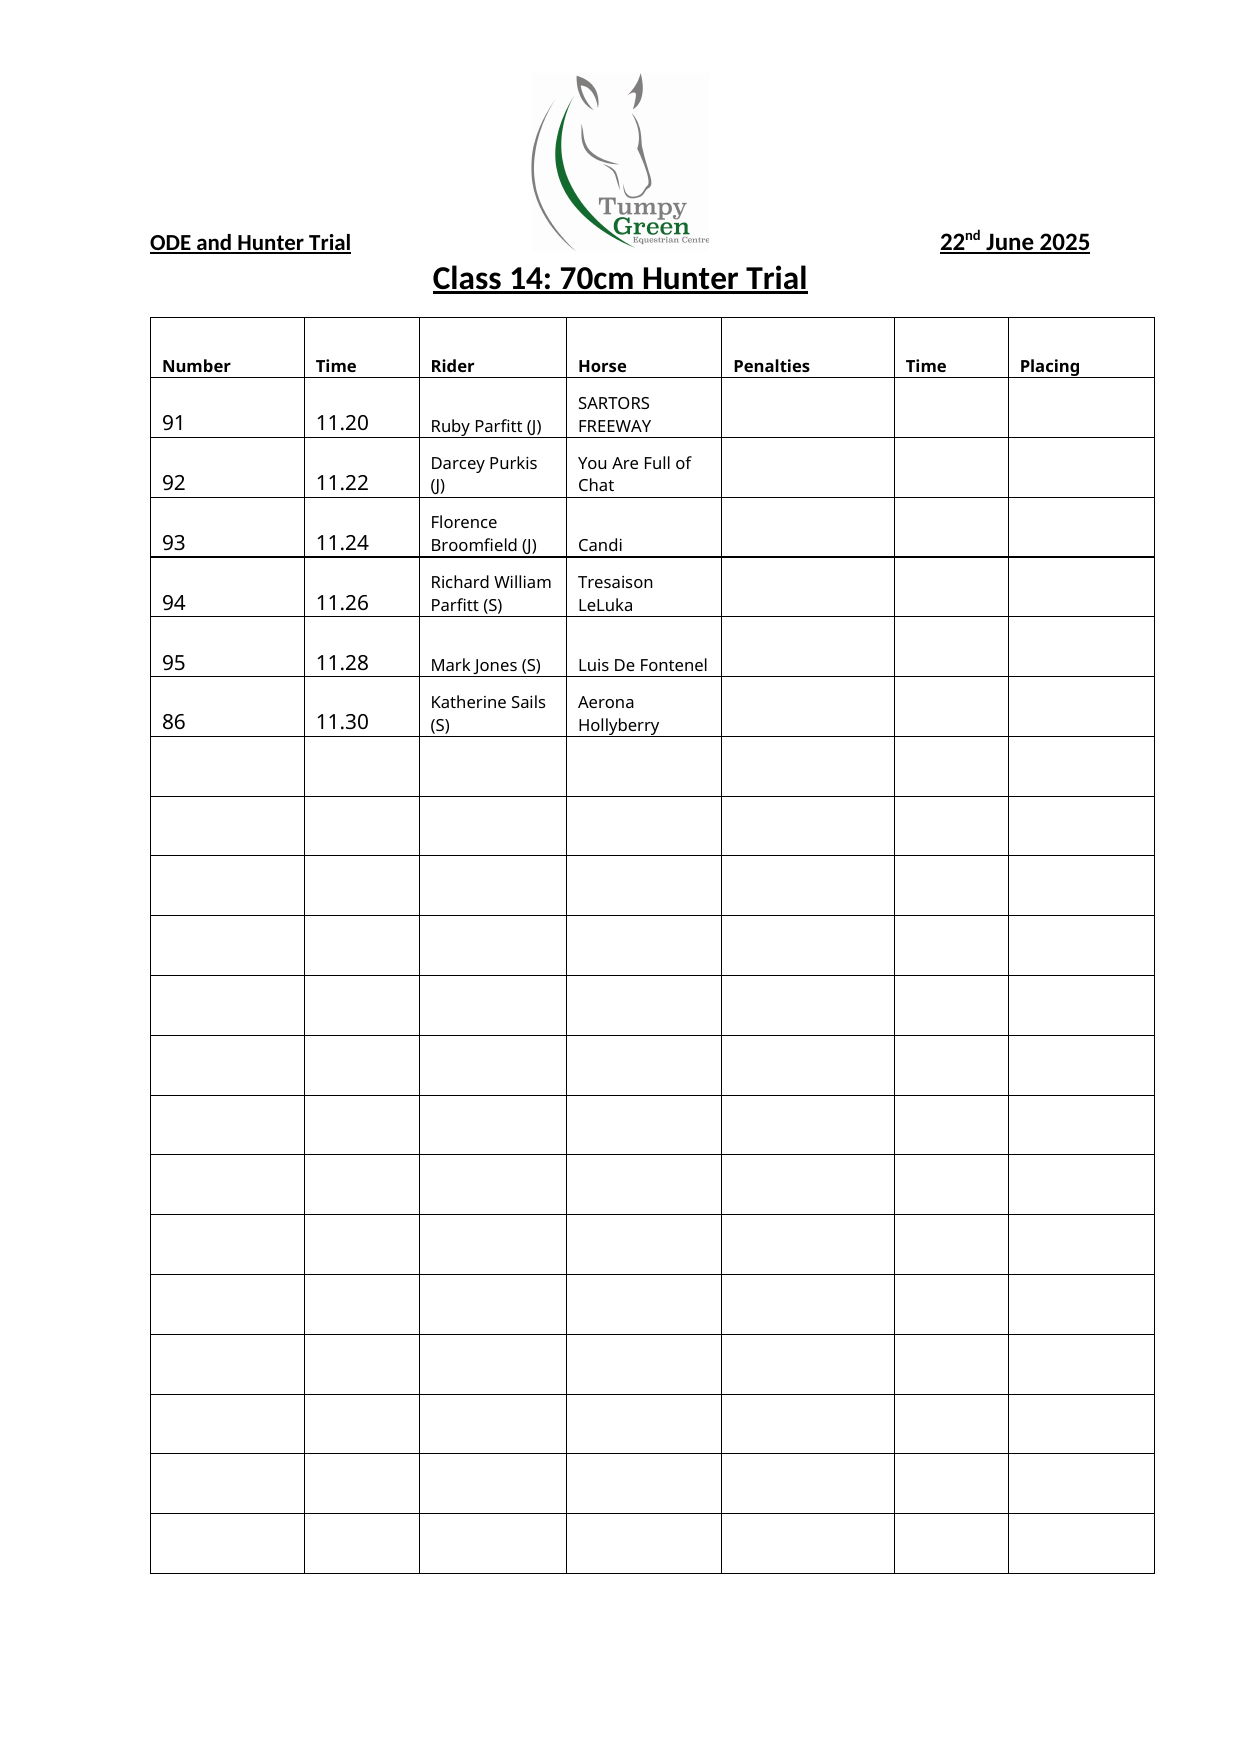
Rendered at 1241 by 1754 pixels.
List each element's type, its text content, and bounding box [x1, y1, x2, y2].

table_cell [722, 1335, 894, 1393]
table_cell [420, 1215, 566, 1274]
table_cell [1009, 1036, 1154, 1094]
table_cell [151, 1036, 304, 1094]
table_cell [305, 1215, 419, 1274]
table_cell [895, 1096, 1008, 1154]
table_cell [895, 1395, 1008, 1453]
table_cell [305, 797, 419, 855]
table_cell [151, 1395, 304, 1453]
table_header Rider [420, 318, 566, 377]
table_cell [151, 1155, 304, 1214]
table_cell [567, 797, 721, 855]
table_cell 11.20 [305, 378, 419, 437]
table_cell [722, 1514, 894, 1573]
table_cell [151, 1514, 304, 1573]
table_cell Katherine Sails (S) [420, 677, 566, 736]
table_cell [420, 1514, 566, 1573]
table_cell [895, 438, 1008, 497]
table_cell Luis De Fontenel [567, 617, 721, 676]
table_cell [895, 1036, 1008, 1094]
table_cell [567, 1335, 721, 1393]
table_cell 11.28 [305, 617, 419, 676]
table_cell [722, 737, 894, 796]
table_cell [1009, 1395, 1154, 1453]
table_cell [420, 1395, 566, 1453]
table_cell [567, 1395, 721, 1453]
table_cell [420, 737, 566, 796]
table_cell [895, 677, 1008, 736]
table_cell [895, 558, 1008, 616]
table_cell [305, 1155, 419, 1214]
table_cell [151, 1454, 304, 1513]
table_cell [722, 916, 894, 975]
table_cell [567, 1215, 721, 1274]
table_cell [722, 976, 894, 1035]
table_cell 11.22 [305, 438, 419, 497]
table_cell [151, 1215, 304, 1274]
table_cell [1009, 617, 1154, 676]
table_cell [567, 1036, 721, 1094]
table_cell [567, 737, 721, 796]
table_cell [420, 976, 566, 1035]
table_cell SARTORS FREEWAY [567, 378, 721, 437]
table_cell [722, 617, 894, 676]
table_cell [895, 1514, 1008, 1573]
table_cell [1009, 558, 1154, 616]
table_cell [567, 1096, 721, 1154]
table_cell [151, 916, 304, 975]
table_cell [722, 498, 894, 556]
table_cell Richard William Parfitt (S) [420, 558, 566, 616]
table_cell [722, 1275, 894, 1334]
table_cell [1009, 976, 1154, 1035]
table_header Horse [567, 318, 721, 377]
table_cell 94 [151, 558, 304, 616]
table_cell [305, 1514, 419, 1573]
table_cell [567, 916, 721, 975]
table_cell [567, 976, 721, 1035]
table_cell [567, 1514, 721, 1573]
table_cell [895, 737, 1008, 796]
table_cell [1009, 916, 1154, 975]
table_cell [722, 797, 894, 855]
table_cell [567, 1275, 721, 1334]
table_cell [895, 797, 1008, 855]
table_cell [722, 677, 894, 736]
table_cell [895, 498, 1008, 556]
table_cell [1009, 737, 1154, 796]
table_cell [895, 1155, 1008, 1214]
table_cell [151, 1275, 304, 1334]
table_cell [895, 916, 1008, 975]
table_cell [151, 737, 304, 796]
table_cell 91 [151, 378, 304, 437]
table_header Time [305, 318, 419, 377]
table_cell [722, 1395, 894, 1453]
table_cell [895, 1275, 1008, 1334]
table_cell [722, 1036, 894, 1094]
table_cell [305, 1096, 419, 1154]
table_cell [420, 1275, 566, 1334]
table_cell [895, 378, 1008, 437]
table_cell You Are Full of Chat [567, 438, 721, 497]
table_header Penalties [722, 318, 894, 377]
table_cell [151, 1096, 304, 1154]
table_cell Aerona Hollyberry [567, 677, 721, 736]
table_cell [305, 1036, 419, 1094]
table_cell [1009, 677, 1154, 736]
table_cell [1009, 1155, 1154, 1214]
table_cell [567, 1155, 721, 1214]
table_cell 11.24 [305, 498, 419, 556]
table_cell 86 [151, 677, 304, 736]
text Class 14: 70cm Hunter Trial [150, 257, 1090, 297]
table_cell [895, 856, 1008, 915]
table_cell [1009, 856, 1154, 915]
table_cell [722, 558, 894, 616]
table_cell [305, 1454, 419, 1513]
table_cell [1009, 1454, 1154, 1513]
table_cell [895, 1215, 1008, 1274]
table_header Placing [1009, 318, 1154, 377]
table_cell 11.26 [305, 558, 419, 616]
table_cell Darcey Purkis (J) [420, 438, 566, 497]
table_cell [151, 976, 304, 1035]
table_cell [1009, 1335, 1154, 1393]
table_cell [1009, 797, 1154, 855]
table_cell [722, 378, 894, 437]
table_header Number [151, 318, 304, 377]
table_cell [420, 1036, 566, 1094]
table_cell [420, 856, 566, 915]
table_cell [895, 976, 1008, 1035]
table_cell [1009, 498, 1154, 556]
table_cell Mark Jones (S) [420, 617, 566, 676]
table_cell [151, 856, 304, 915]
table_cell [722, 1096, 894, 1154]
table_cell [420, 1155, 566, 1214]
table_cell [151, 797, 304, 855]
table_cell [895, 1335, 1008, 1393]
table_cell [722, 1155, 894, 1214]
table_cell [420, 1096, 566, 1154]
table_cell [1009, 1514, 1154, 1573]
table_cell [305, 1335, 419, 1393]
picture [531, 73, 710, 251]
table_cell [567, 1454, 721, 1513]
table_cell 95 [151, 617, 304, 676]
table_cell [420, 916, 566, 975]
table_cell 93 [151, 498, 304, 556]
table_cell [420, 797, 566, 855]
table_cell Candi [567, 498, 721, 556]
table_cell [1009, 1215, 1154, 1274]
table_cell [722, 1215, 894, 1274]
table_cell [722, 856, 894, 915]
table_cell [722, 1454, 894, 1513]
table_cell 11.30 [305, 677, 419, 736]
table_cell Florence Broomfield (J) [420, 498, 566, 556]
table_cell [151, 1335, 304, 1393]
table_cell Tresaison LeLuka [567, 558, 721, 616]
table_cell [305, 1395, 419, 1453]
table_cell [1009, 1275, 1154, 1334]
table_cell [1009, 1096, 1154, 1154]
table_cell 92 [151, 438, 304, 497]
table_cell [420, 1335, 566, 1393]
table_cell [305, 916, 419, 975]
table_cell [722, 438, 894, 497]
table_cell [1009, 438, 1154, 497]
table_cell [305, 737, 419, 796]
table_cell [895, 617, 1008, 676]
table_cell [567, 856, 721, 915]
table_cell Ruby Parfitt (J) [420, 378, 566, 437]
table_cell [305, 856, 419, 915]
table_cell [420, 1454, 566, 1513]
table_cell [895, 1454, 1008, 1513]
table_cell [305, 976, 419, 1035]
table_header Time [895, 318, 1008, 377]
table_cell [1009, 378, 1154, 437]
table_cell [305, 1275, 419, 1334]
